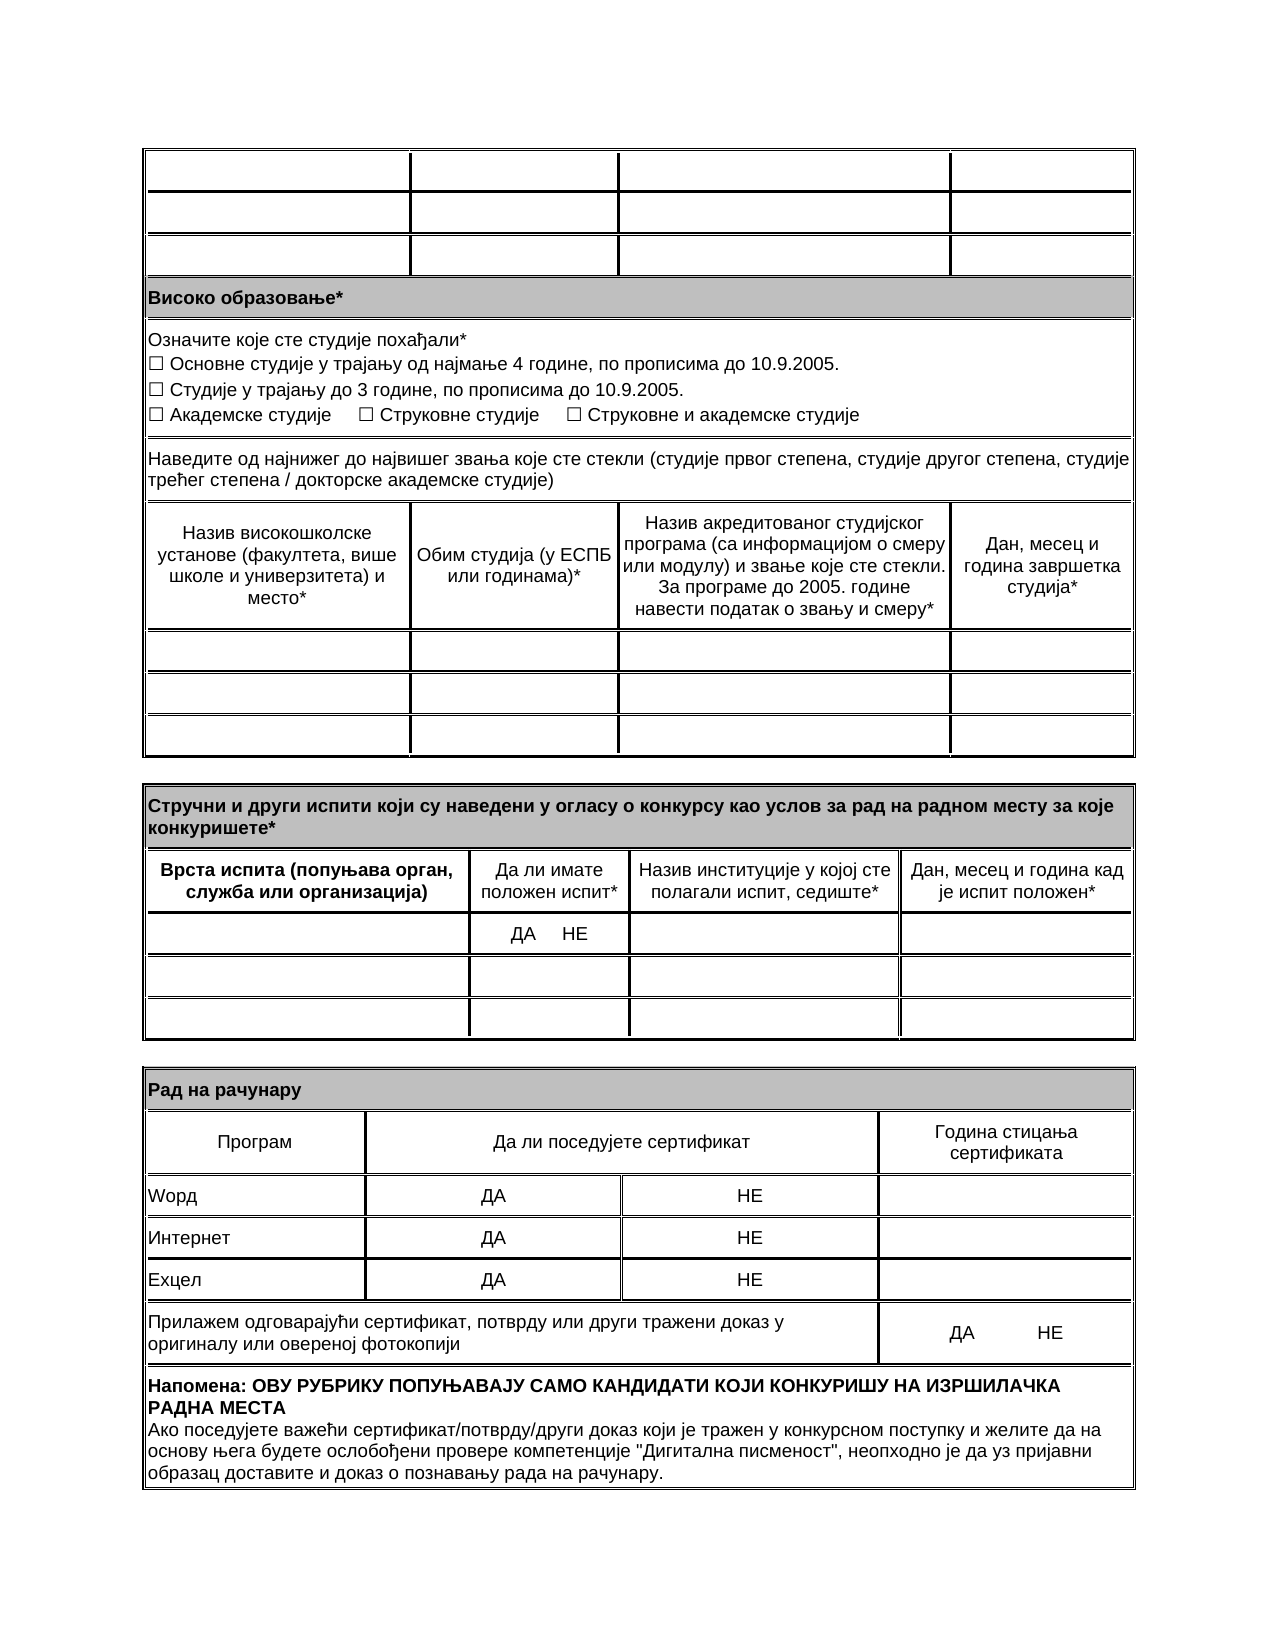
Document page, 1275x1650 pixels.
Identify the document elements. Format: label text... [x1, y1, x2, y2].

table_cell Дан, месец и година кад је испит положен* [902, 847, 1133, 911]
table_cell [146, 1363, 1133, 1487]
table_cell [144, 996, 469, 1038]
table_cell Година стицања сертификата [878, 1109, 1134, 1172]
table_cell [146, 911, 468, 953]
table_cell [618, 151, 950, 190]
table_cell НЕ [623, 1218, 877, 1257]
table_cell Наведите од најнижег до највишег звања које сте стекли (студије првог степена, студије другог степена, студије трећег степена / докторске академске студије) [144, 436, 1134, 499]
table_cell [950, 151, 1133, 190]
table_cell [952, 628, 1133, 670]
table_cell Интернет [144, 1215, 365, 1257]
table_cell [618, 716, 950, 755]
table_cell Обим студија (у ЕСПБ или годинама)* [412, 503, 617, 628]
table_cell ДА НЕ [471, 914, 628, 953]
table_cell [878, 1215, 1134, 1257]
table_cell [902, 911, 1133, 953]
table_cell [631, 914, 898, 953]
table_cell Wорд [146, 1173, 364, 1215]
table_cell [952, 190, 1133, 232]
table_cell Високо образовање* [146, 275, 1133, 317]
table_cell Програм [144, 1109, 365, 1172]
table_cell [631, 957, 898, 996]
table_cell [880, 1257, 1133, 1299]
table_cell [146, 232, 409, 274]
table_cell [629, 996, 900, 1038]
table_cell [412, 674, 617, 713]
table_cell Назив институције у којој сте полагали испит, седиште* [631, 851, 898, 911]
table_cell НЕ [623, 1176, 877, 1215]
table_cell [412, 193, 617, 232]
table_cell [144, 149, 410, 190]
table_cell [146, 670, 409, 713]
table_cell [620, 632, 949, 670]
table_cell Еxцел [146, 1257, 364, 1299]
table_cell [469, 999, 629, 1038]
table_cell [902, 953, 1133, 996]
table_cell Врста испита (попуњава орган, служба или организација) [146, 847, 468, 911]
table_cell Назив акредитованог студијског програма (са информацијом о смеру или модулу) и звање које сте стекли. За програме до 2005. године навести податак о звању и смеру* [620, 503, 949, 628]
table_cell [410, 151, 618, 190]
table_cell [900, 996, 1134, 1038]
table_cell Назив високошколске установе (факултета, више школе и универзитета) и место* [146, 500, 409, 628]
table_cell [620, 236, 949, 274]
table_cell [620, 674, 949, 713]
table_cell [146, 953, 468, 996]
table_cell Да ли поседујете сертификат [367, 1112, 877, 1172]
table_cell [144, 713, 410, 755]
table_cell ДА [367, 1218, 620, 1257]
table_cell ДА НЕ [880, 1299, 1133, 1363]
table_cell [146, 190, 409, 232]
table_cell Дан, месец и година завршетка студија* [952, 500, 1133, 628]
table_cell Да ли имате положен испит* [471, 851, 628, 911]
table_cell [146, 628, 409, 670]
table_cell [620, 193, 949, 232]
table_cell [412, 236, 617, 274]
table_cell [952, 232, 1133, 274]
table_cell [880, 1173, 1133, 1215]
table_header Стручни и други испити који су наведени у огласу о конкурсу као услов за рад на радном месту за које конкуришете* [146, 787, 1133, 847]
table_cell [471, 957, 628, 996]
table_header Рад на рачунару [146, 1070, 1133, 1109]
table_cell [410, 716, 618, 755]
table_cell Прилажем одговарајући сертификат, потврду или други тражени доказ у оригиналу или овереној фотокопији [146, 1299, 877, 1363]
table_cell [952, 670, 1133, 713]
table_cell ДА [367, 1176, 620, 1215]
table_cell НЕ [623, 1260, 877, 1299]
table_cell Означите које сте студије похађали* ☐ Основне студије у трајању од најмање 4 године, по прописима до 10.9.2005. ☐ Студије у трајању до 3 године, по прописима до 10.9.2005. ☐ Академске студије ☐ Струковне студије ☐ Струковне и академске студије [144, 317, 1134, 436]
table_cell [950, 713, 1134, 755]
table_cell [412, 632, 617, 670]
table_cell ДА [367, 1260, 620, 1299]
